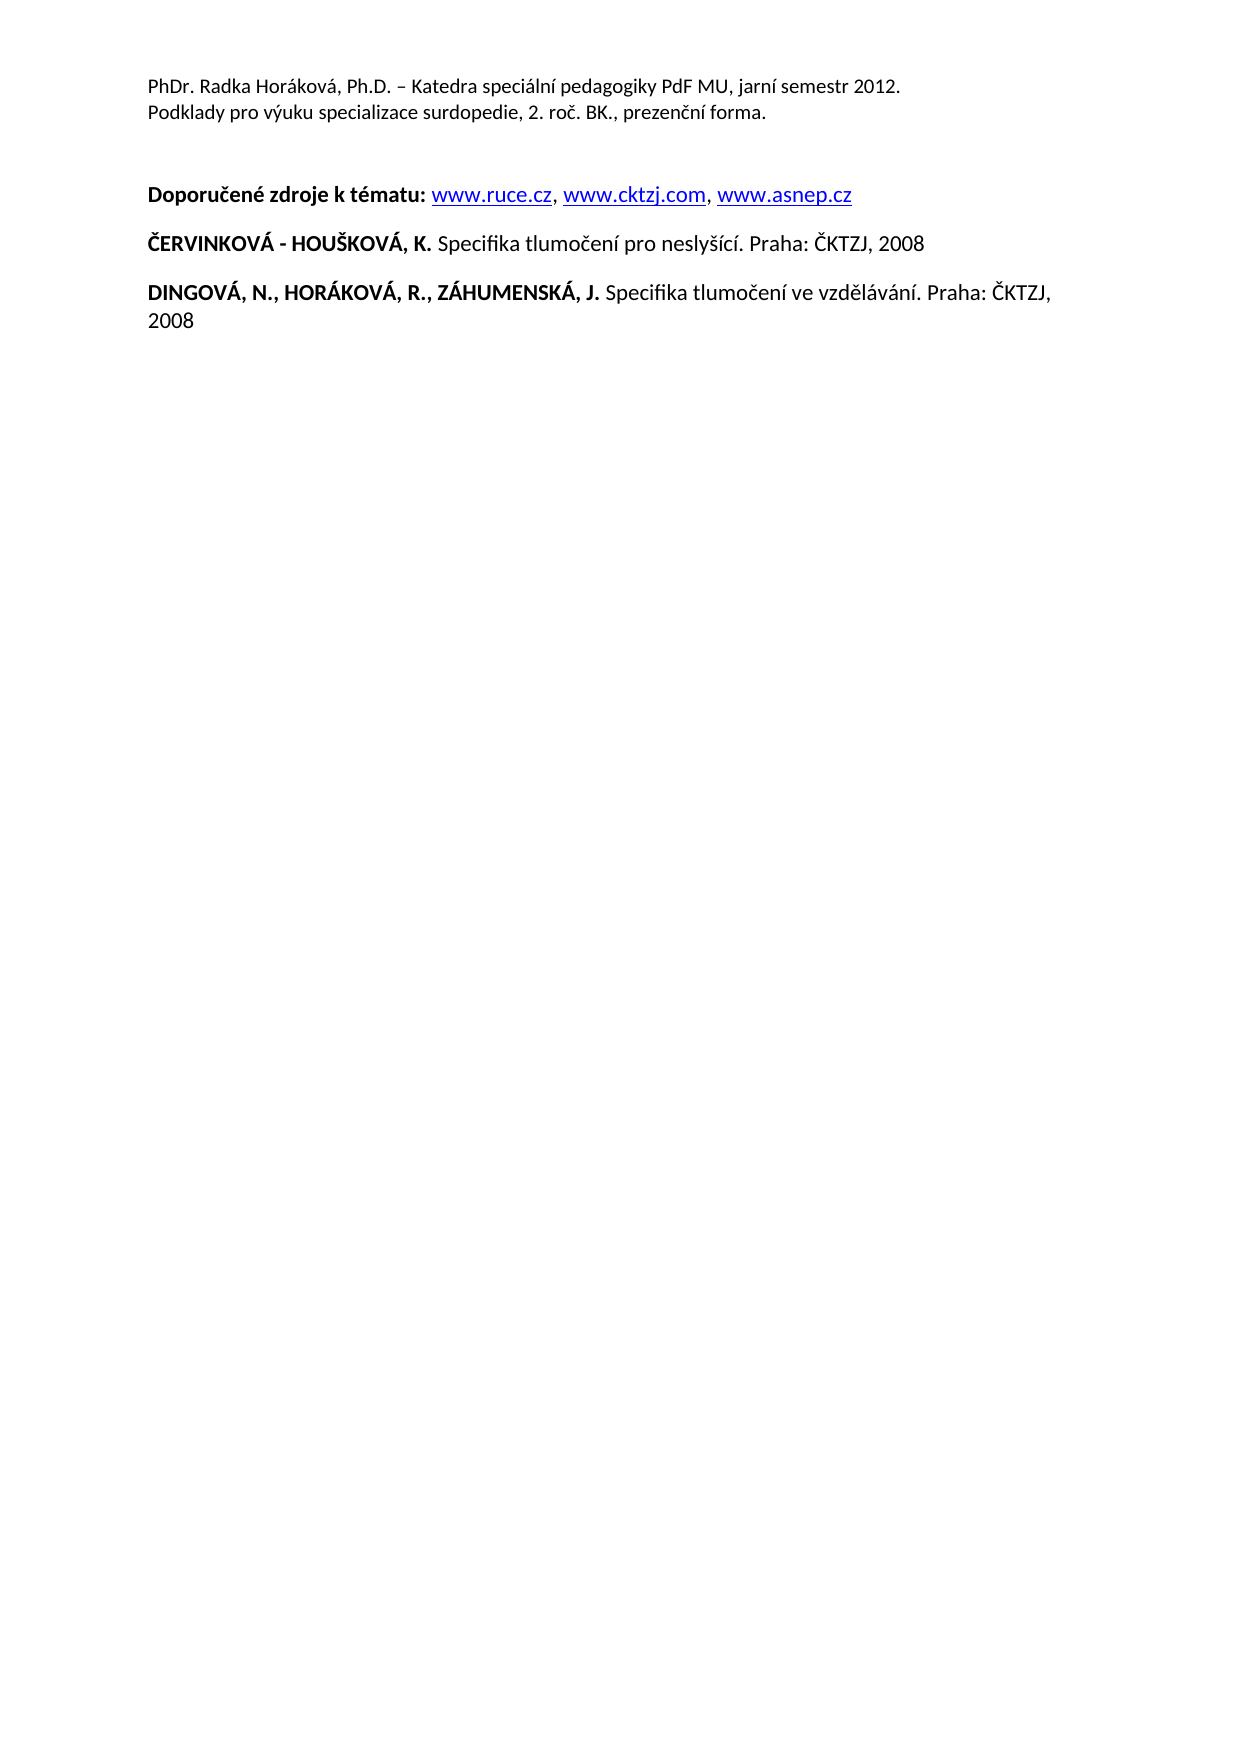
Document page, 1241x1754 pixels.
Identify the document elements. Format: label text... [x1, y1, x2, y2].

text ČERVINKOVÁ - HOUŠKOVÁ, K. Specifika tlumočení pro neslyšící. Praha: ČKTZJ, 2008 [148, 229, 1093, 257]
text Doporučené zdroje k tématu: www.ruce.cz, www.cktzj.com, www.asnep.cz [148, 181, 1093, 209]
text DINGOVÁ, N., HORÁKOVÁ, R., ZÁHUMENSKÁ, J. Specifika tlumočení ve vzdělávání. Praha: ČKTZJ, 2008 [148, 278, 1093, 334]
